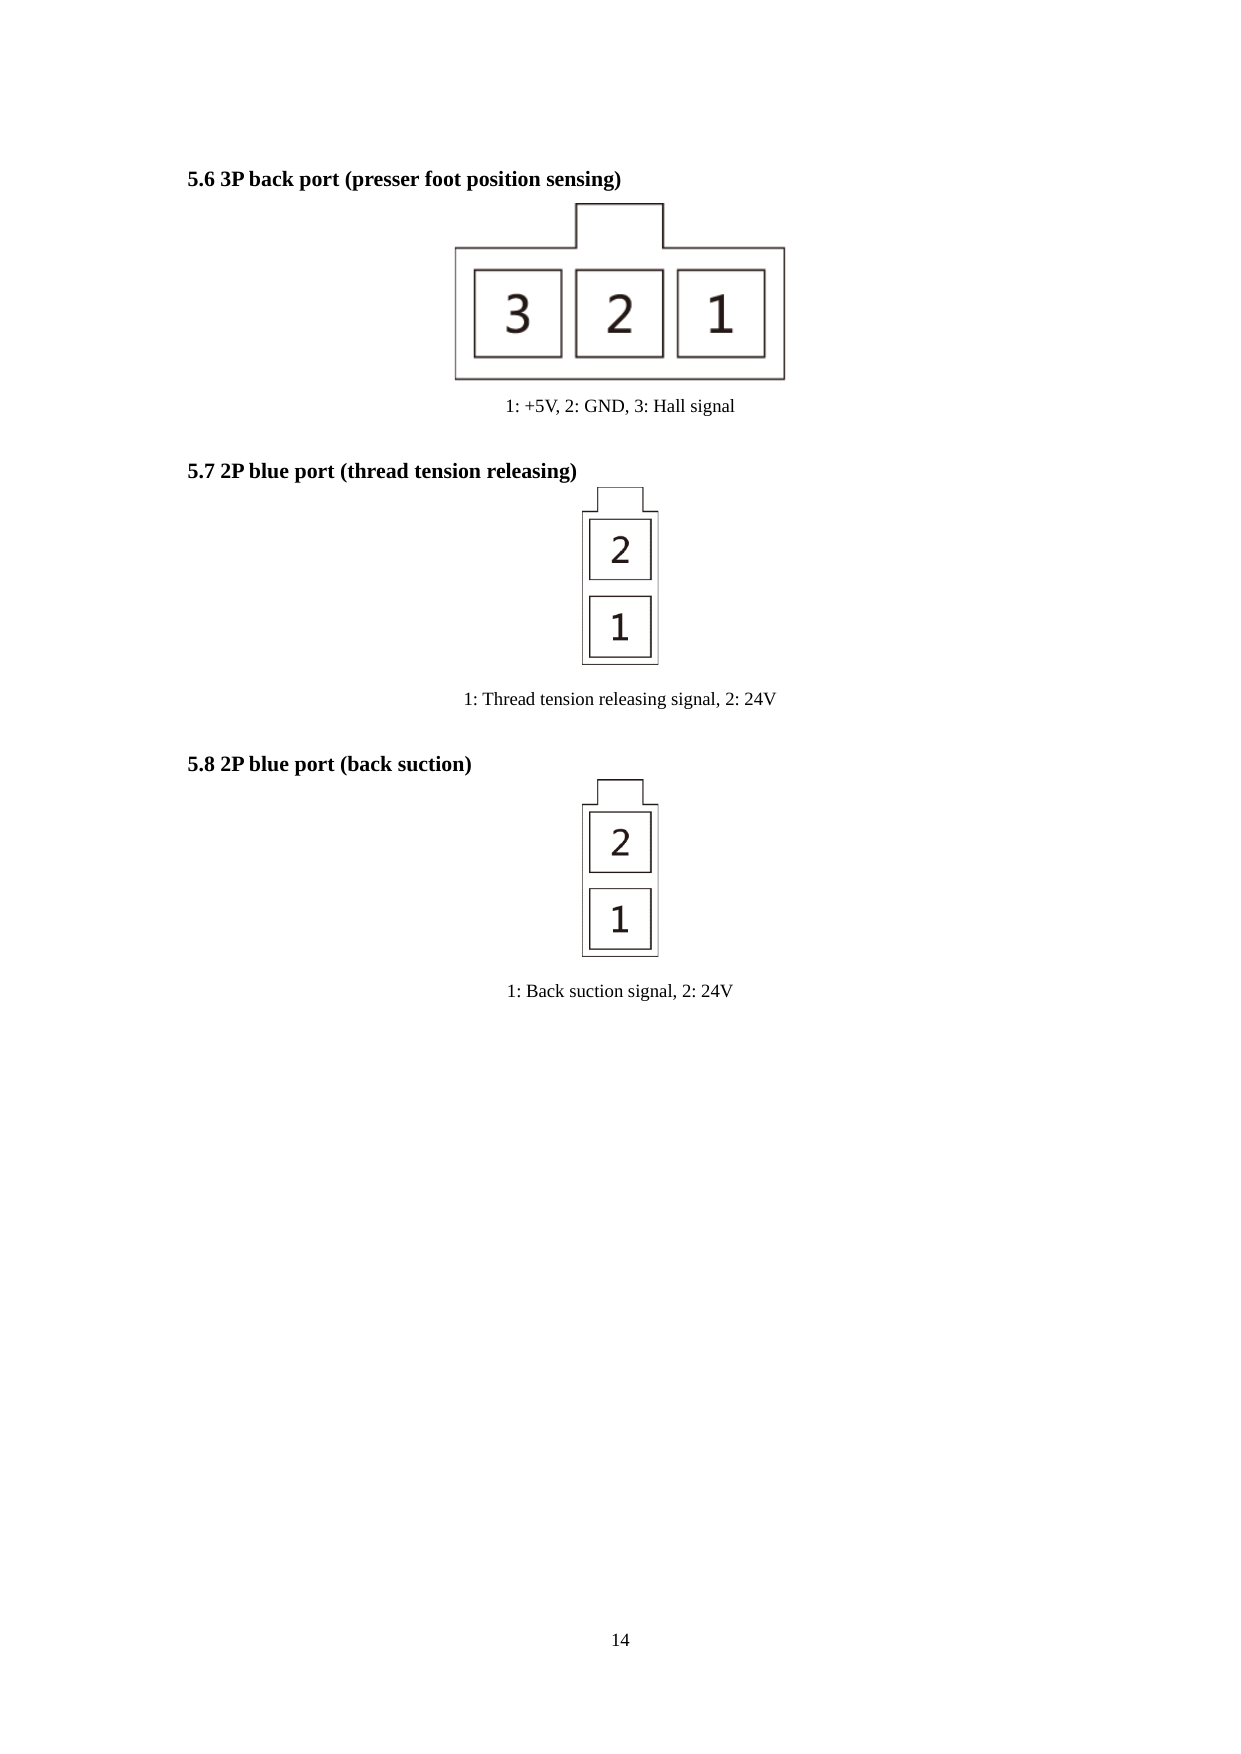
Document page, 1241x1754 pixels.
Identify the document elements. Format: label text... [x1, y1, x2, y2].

text 5.7 2P blue port (thread tension releasing) [187, 454, 1053, 487]
picture [582, 779, 659, 957]
text 1: Thread tension releasing signal, 2: 24V [187, 682, 1053, 714]
text 1: +5V, 2: GND, 3: Hall signal [187, 389, 1053, 422]
text 5.8 2P blue port (back suction) [187, 747, 1053, 779]
picture [454, 203, 786, 381]
text 5.6 3P back port (presser foot position sensing) [187, 162, 1053, 194]
text 1: Back suction signal, 2: 24V [187, 974, 1053, 1007]
picture [582, 487, 659, 665]
